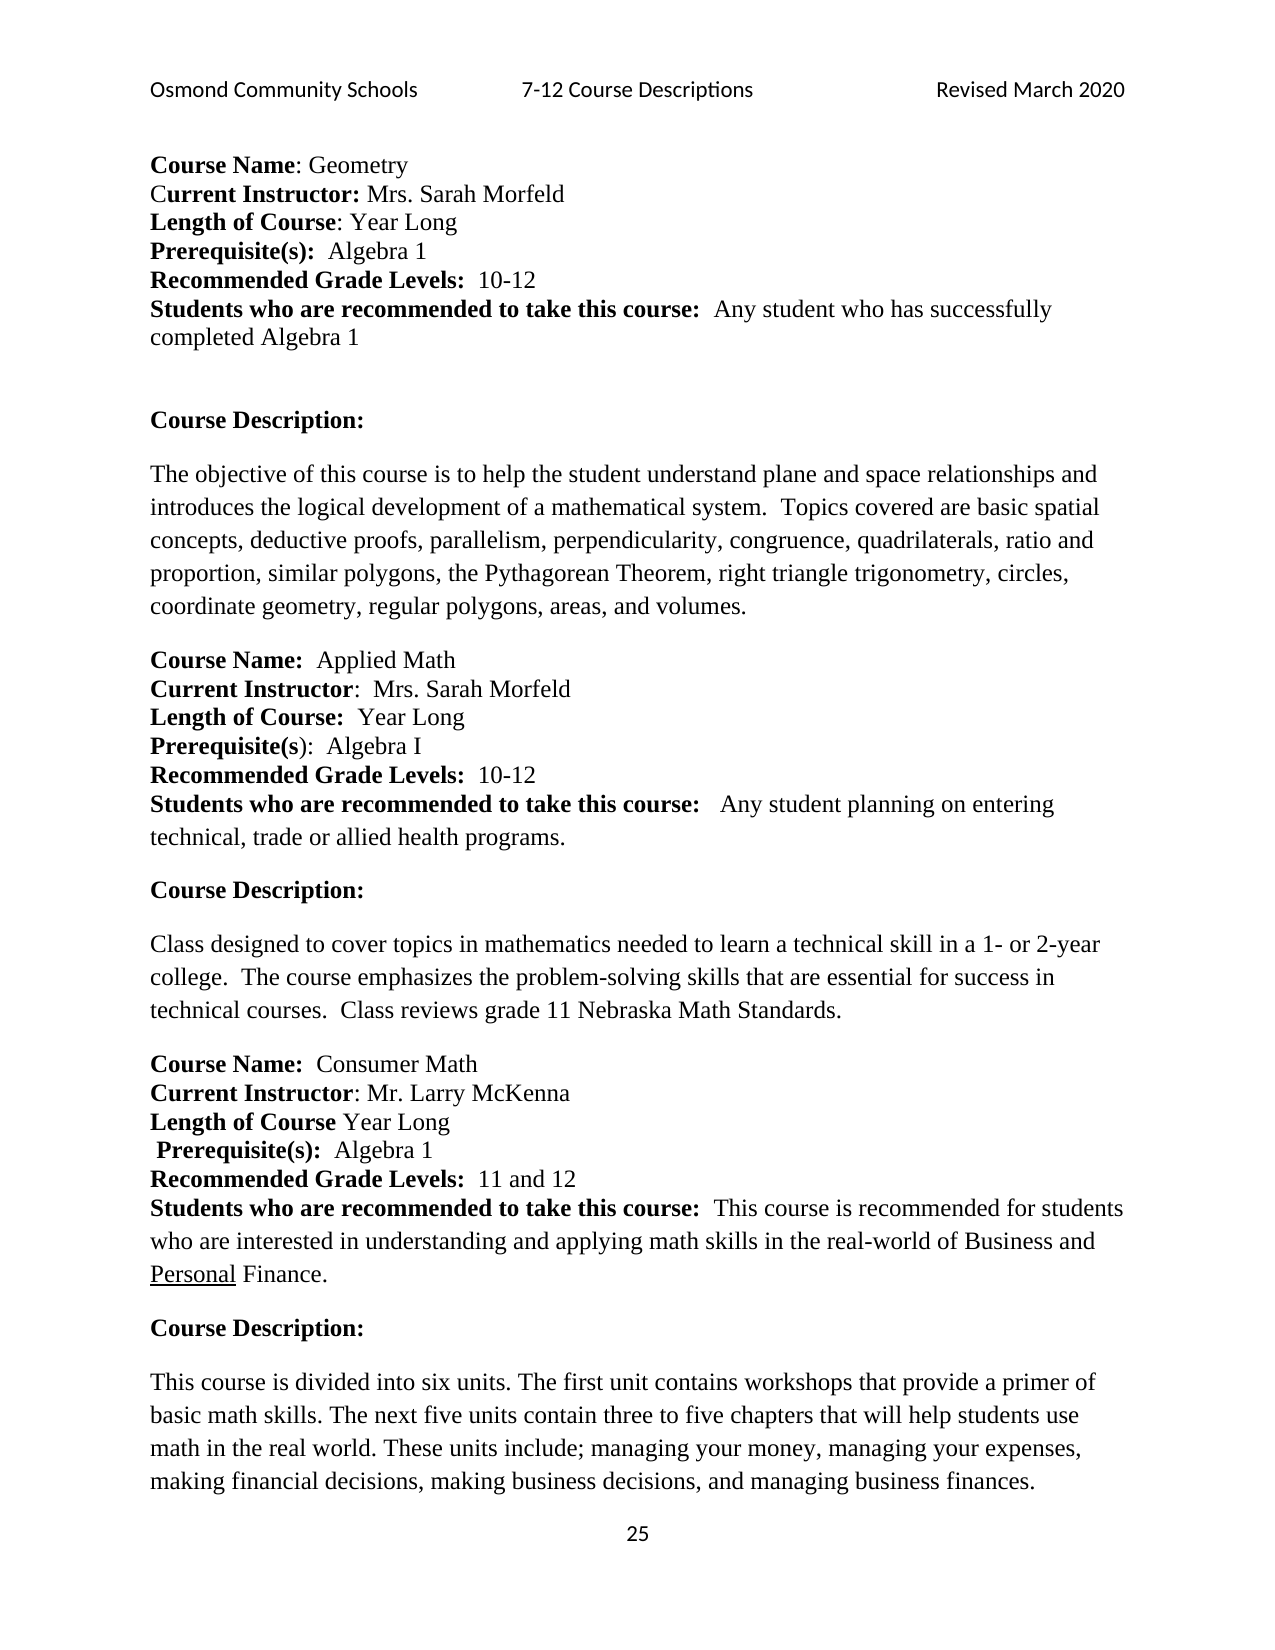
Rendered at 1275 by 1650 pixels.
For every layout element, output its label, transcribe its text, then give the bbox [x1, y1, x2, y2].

text The objective of this course is to help the student understand plane and space relationships and introduces the logical development of a mathematical system. Topics covered are basic spatial concepts, deductive proofs, parallelism, perpendicularity, congruence, quadrilaterals, ratio and proportion, similar polygons, the Pythagorean Theorem, right triangle trigonometry, circles, coordinate geometry, regular polygons, areas, and volumes. [150, 459, 1125, 620]
text Current Instructor: Mrs. Sarah Morfeld [150, 179, 1125, 207]
text Students who are recommended to take this course: This course is recommended for students who are interested in understanding and applying math skills in the real-world of Business and Personal Finance. [150, 1193, 1125, 1288]
text Length of Course: Year Long [150, 207, 1125, 236]
text Course Description: [150, 876, 1125, 904]
text Prerequisite(s): Algebra 1 [150, 1136, 1125, 1164]
text Recommended Grade Levels: 10-12 [150, 760, 1125, 789]
text Prerequisite(s): Algebra 1 [150, 236, 1125, 265]
text Students who are recommended to take this course: Any student who has successfully completed Algebra 1 [150, 294, 1125, 351]
text Class designed to cover topics in mathematics needed to learn a technical skill in a 1- or 2-year college. The course emphasizes the problem-solving skills that are essential for success in technical courses. Class reviews grade 11 Nebraska Math Standards. [150, 929, 1125, 1024]
text Course Description: [150, 1313, 1125, 1342]
text Students who are recommended to take this course: Any student planning on entering technical, trade or allied health programs. [150, 789, 1125, 850]
text Current Instructor: Mr. Larry McKenna [150, 1078, 1125, 1107]
text Current Instructor: Mrs. Sarah Morfeld [150, 674, 1125, 702]
text Course Name: Applied Math [150, 645, 1125, 674]
text Course Name: Consumer Math [150, 1049, 1125, 1078]
text Recommended Grade Levels: 11 and 12 [150, 1164, 1125, 1193]
text This course is divided into six units. The first unit contains workshops that provide a primer of basic math skills. The next five units contain three to five chapters that will help students use math in the real world. These units include; managing your money, managing your expenses, making financial decisions, making business decisions, and managing business finances. [150, 1367, 1125, 1494]
text Length of Course Year Long [150, 1107, 1125, 1136]
text Length of Course: Year Long [150, 702, 1125, 731]
text Recommended Grade Levels: 10-12 [150, 265, 1125, 294]
text Course Name: Geometry [150, 150, 1125, 179]
text Course Description: [150, 405, 1125, 434]
text Prerequisite(s): Algebra I [150, 731, 1125, 760]
